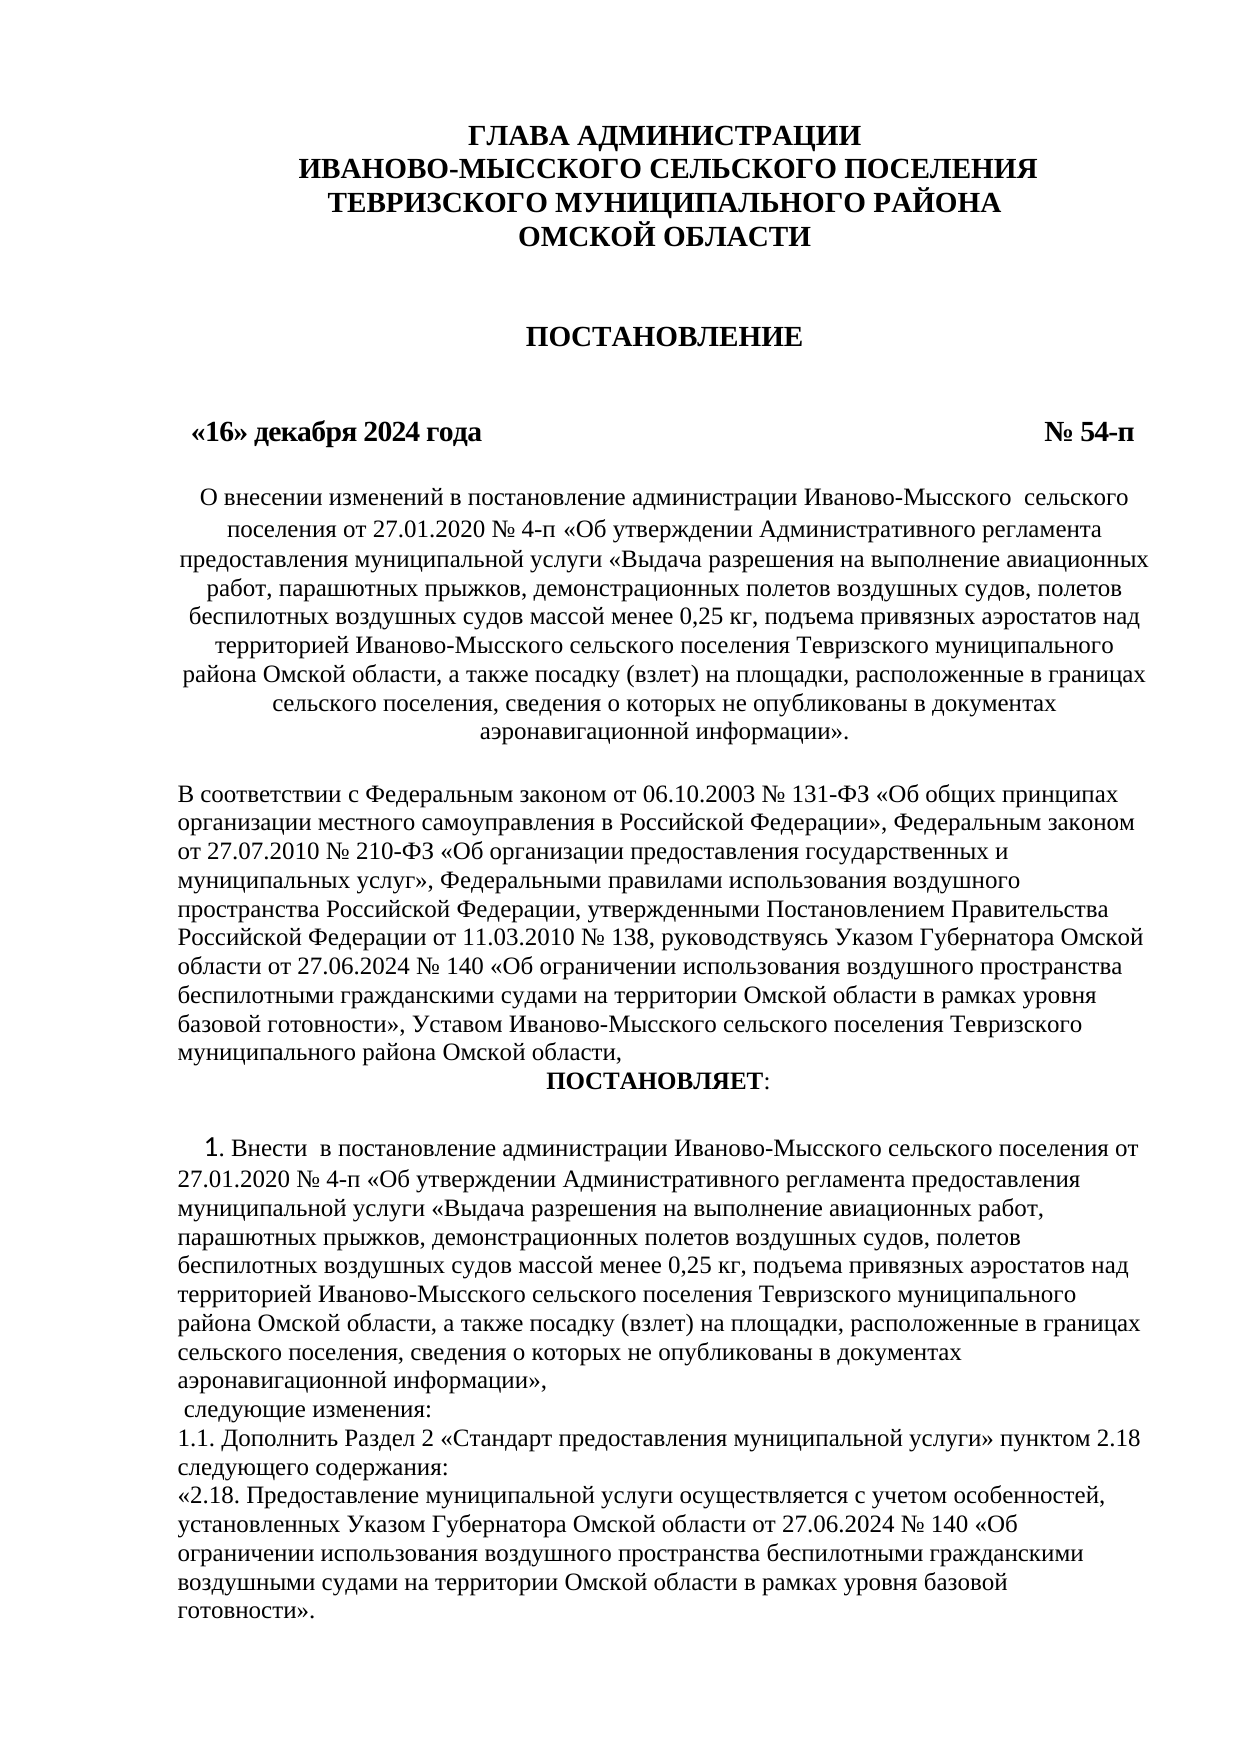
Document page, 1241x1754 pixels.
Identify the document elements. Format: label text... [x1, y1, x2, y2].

text 1. Внести в постановление администрации Иваново-Мысского сельского поселения от 27.01.2020 № 4-п «Об утверждении Административного регламента предоставления муниципальной услуги «Выдача разрешения на выполнение авиационных работ, парашютных прыжков, демонстрационных полетов воздушных судов, полетов беспилотных воздушных судов массой менее 0,25 кг, подъема привязных аэростатов над территорией Иваново-Мысского сельского поселения Тевризского муниципального района Омской области, а также посадку (взлет) на площадки, расположенные в границах сельского поселения, сведения о которых не опубликованы в документах аэронавигационной информации», [177, 1128, 1152, 1394]
text О внесении изменений в постановление администрации Иваново-Мысского сельского поселения от 27.01.2020 № 4-п «Об утверждении Административного регламента предоставления муниципальной услуги «Выдача разрешения на выполнение авиационных работ, парашютных прыжков, демонстрационных полетов воздушных судов, полетов беспилотных воздушных судов массой менее 0,25 кг, подъема привязных аэростатов над территорией Иваново-Мысского сельского поселения Тевризского муниципального района Омской области, а также посадку (взлет) на площадки, расположенные в границах сельского поселения, сведения о которых не опубликованы в документах аэронавигационной информации». [177, 482, 1152, 745]
text В соответствии с Федеральным законом от 06.10.2003 № 131-ФЗ «Об общих принципах организации местного самоуправления в Российской Федерации», Федеральным законом от 27.07.2010 № 210-ФЗ «Об организации предоставления государственных и муниципальных услуг», Федеральными правилами использования воздушного пространства Российской Федерации, утвержденными Постановлением Правительства Российской Федерации от 11.03.2010 № 138, руководствуясь Указом Губернатора Омской области от 27.06.2024 № 140 «Об ограничении использования воздушного пространства беспилотными гражданскими судами на территории Омской области в рамках уровня базовой готовности», Уставом Иваново-Мысского сельского поселения Тевризского муниципального района Омской области, [177, 779, 1152, 1066]
text ПОСТАНОВЛЯЕТ: [177, 1066, 1152, 1095]
text «16» декабря 2024 года № 54-п [177, 414, 1152, 448]
text ИВАНОВО-МЫССКОГО СЕЛЬСКОГО ПОСЕЛЕНИЯ [177, 152, 1152, 185]
text 1.1. Дополнить Раздел 2 «Стандарт предоставления муниципальной услуги» пунктом 2.18 следующего содержания: [177, 1423, 1152, 1480]
text ГЛАВА АДМИНИСТРАЦИИ [177, 118, 1152, 152]
text ТЕВРИЗСКОГО МУНИЦИПАЛЬНОГО РАЙОНА [177, 185, 1152, 219]
text «2.18. Предоставление муниципальной услуги осуществляется с учетом особенностей, установленных Указом Губернатора Омской области от 27.06.2024 № 140 «Об ограничении использования воздушного пространства беспилотными гражданскими воздушными судами на территории Омской области в рамках уровня базовой готовности». [177, 1480, 1152, 1624]
text ПОСТАНОВЛЕНИЕ [177, 319, 1152, 353]
text следующие изменения: [177, 1394, 1152, 1423]
text ОМСКОЙ ОБЛАСТИ [177, 219, 1152, 252]
